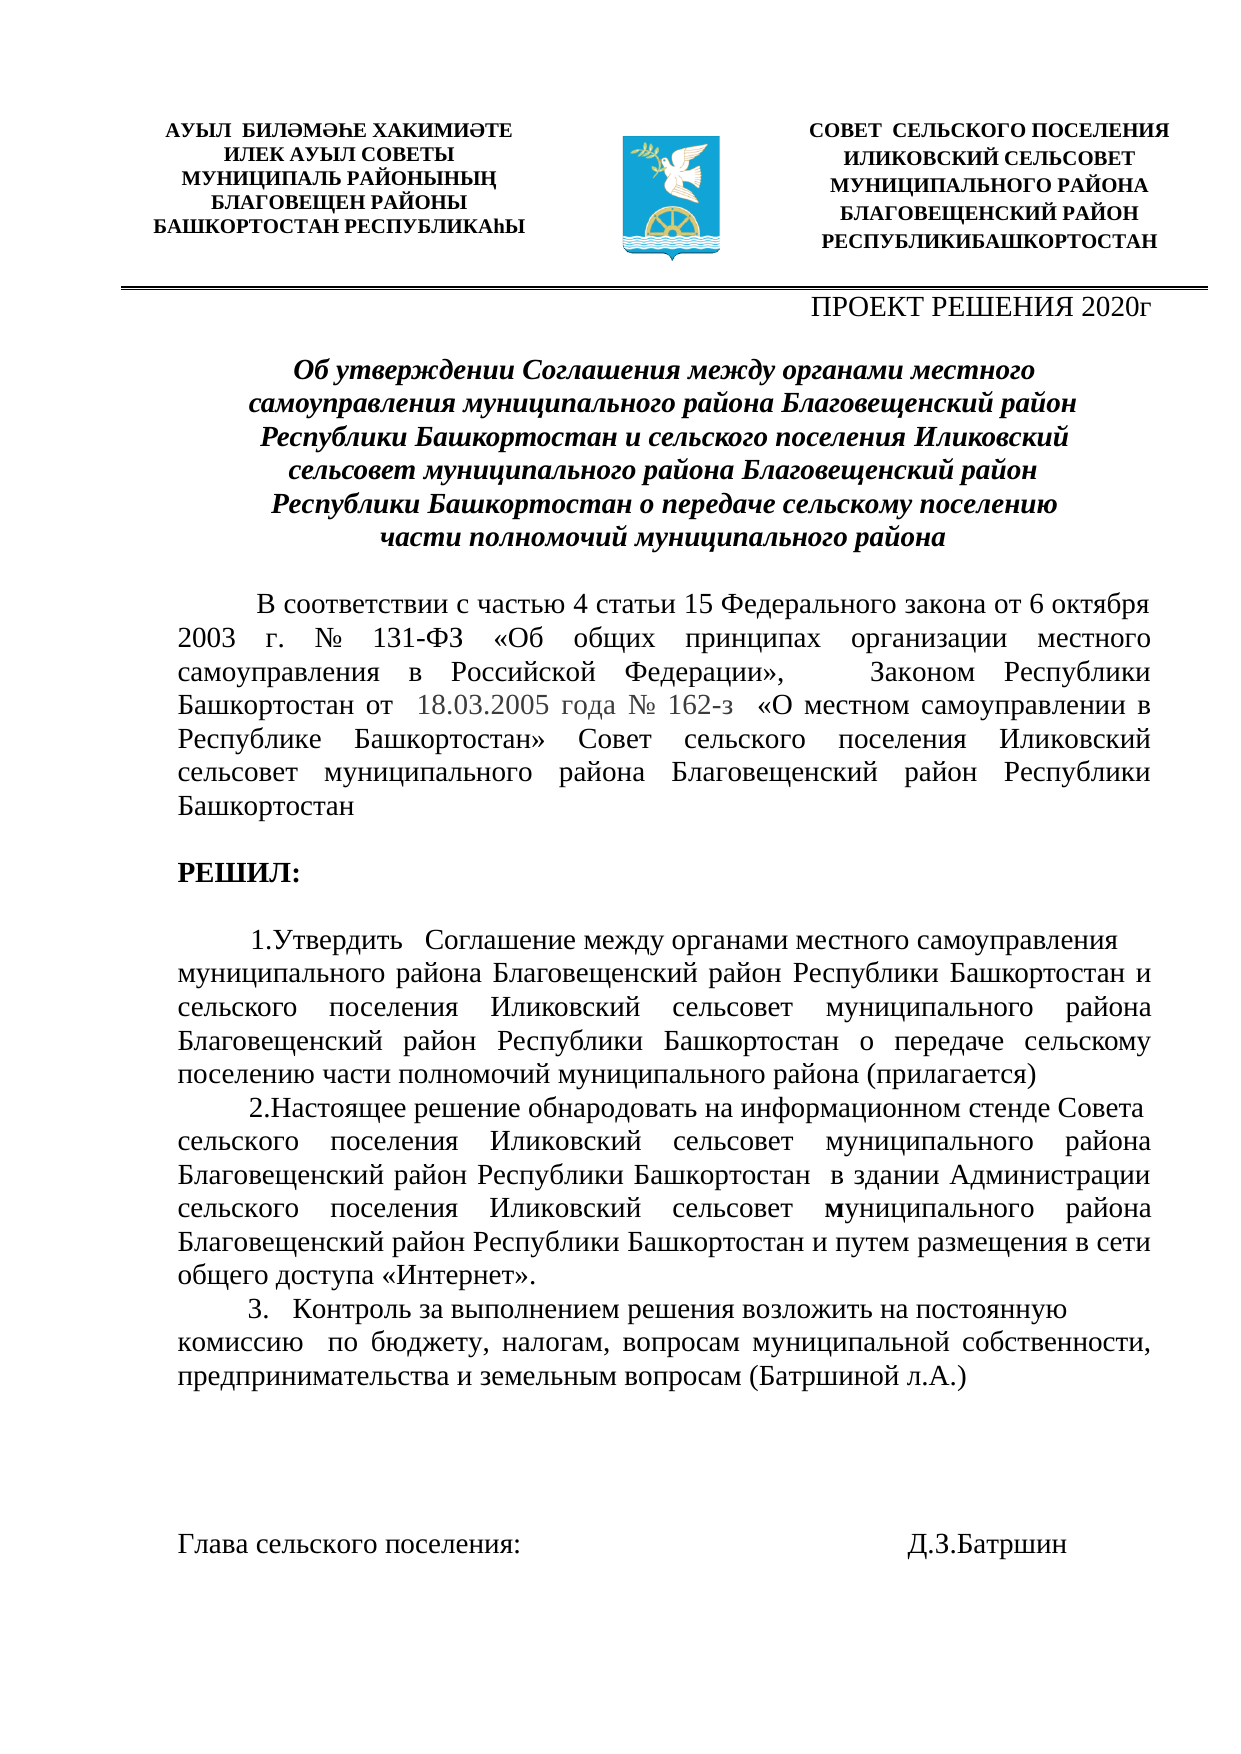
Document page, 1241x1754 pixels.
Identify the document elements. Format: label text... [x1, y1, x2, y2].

text РЕШИЛ: [177, 855, 1152, 888]
table_header СОВЕТ СЕЛЬСКОГО ПОСЕЛЕНИЯ ИЛИКОВСКИЙ СЕЛЬСОВЕТ МУНИЦИПАЛЬНОГО РАЙОНА БЛАГОВЕЩЕНСКИЙ РАЙОН РЕСПУБЛИКИБАШКОРТОСТАН [771, 118, 1208, 286]
text муниципального района Благовещенский район Республики Башкортостан и сельского поселения Иликовский сельсовет муниципального района Благовещенский район Республики Башкортостан о передаче сельскому поселению части полномочий муниципального района (прилагается) [177, 956, 1152, 1090]
text ПРОЕКТ РЕШЕНИЯ 2020г [133, 290, 1152, 323]
text самоуправления муниципального района Благовещенский район [177, 385, 1152, 419]
text части полномочий муниципального района [177, 519, 1152, 553]
table_header АУЫЛ БИЛӘМӘҺЕ ХАКИМИӘТЕ ИЛЕК АУЫЛ СОВЕТЫ МУНИЦИПАЛЬ РАЙОНЫНЫҢ БЛАГОВЕЩЕН РАЙОНЫ БАШКОРТОСТАН РЕСПУБЛИКАhЫ [121, 118, 557, 286]
text В соответствии с частью 4 статьи 15 Федерального закона от 6 октября . № 131-ФЗ «Об общих принципах организации местного самоуправления в Российской Федерации», Законом Республики Башкортостан от 18.03.2005 года № 162-з «О местном самоуправлении в Республике Башкортостан» Совет сельского поселения Иликовский сельсовет муниципального района Благовещенский район Республики Башкортостан [177, 587, 1152, 821]
text Глава сельского поселения: Д.З.Батршин [177, 1526, 1152, 1559]
list Контроль за выполнением решения возложить на постоянную [247, 1291, 1152, 1324]
text Республики Башкортостан и сельского поселения Иликовский [177, 419, 1152, 452]
table_header [557, 118, 771, 286]
text комиссию по бюджету, налогам, вопросам муниципальной собственности, предпринимательства и земельным вопросам (Батршиной л.А.) [177, 1324, 1152, 1392]
text сельского поселения Иликовский сельсовет муниципального района Благовещенский район Республики Башкортостан в здании Администрации сельского поселения Иликовский сельсовет муниципального района Благовещенский район Республики Башкортостан и путем размещения в сети общего доступа «Интернет». [177, 1123, 1152, 1291]
text сельсовет муниципального района Благовещенский район [177, 452, 1152, 486]
text Республики Башкортостан о передаче сельскому поселению [177, 486, 1152, 519]
text 2.Настоящее решение обнародовать на информационном стенде Совета [248, 1090, 1152, 1123]
text 1.Утвердить Соглашение между органами местного самоуправления [177, 922, 1152, 956]
picture [622, 206, 720, 261]
picture [639, 143, 707, 203]
text Об утверждении Соглашения между органами местного [177, 352, 1152, 385]
